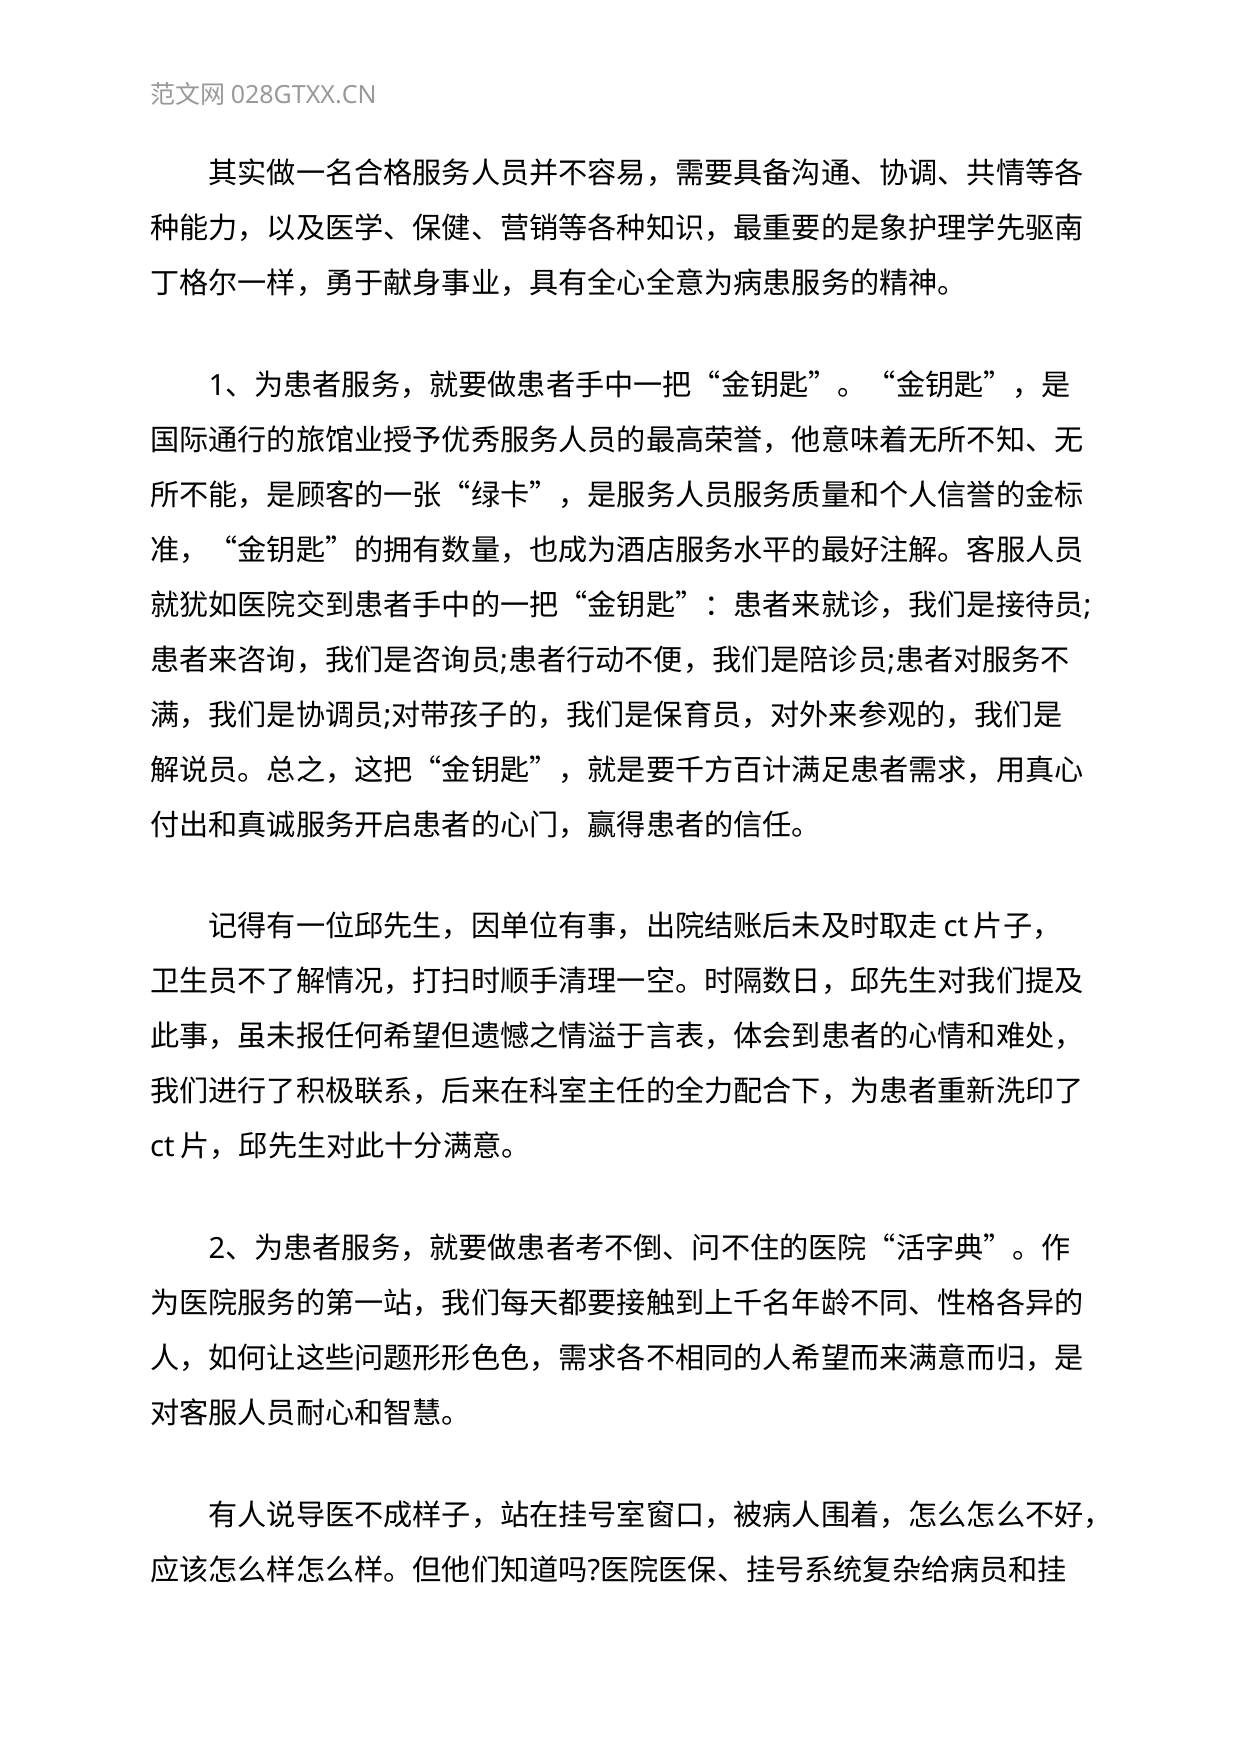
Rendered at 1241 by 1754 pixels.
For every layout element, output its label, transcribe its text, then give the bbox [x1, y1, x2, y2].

text 2、为患者服务，就要做患者考不倒、问不住的医院“活字典”。作为医院服务的第一站，我们每天都要接触到上千名年龄不同、性格各异的人，如何让这些问题形形色色，需求各不相同的人希望而来满意而归，是对客服人员耐心和智慧。 [150, 1224, 1090, 1432]
text 记得有一位邱先生，因单位有事，出院结账后未及时取走ct片子，卫生员不了解情况，打扫时顺手清理一空。时隔数日，邱先生对我们提及此事，虽未报任何希望但遗憾之情溢于言表，体会到患者的心情和难处，我们进行了积极联系，后来在科室主任的全力配合下，为患者重新洗印了ct片，邱先生对此十分满意。 [150, 903, 1090, 1165]
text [150, 1491, 1090, 1588]
text 其实做一名合格服务人员并不容易，需要具备沟通、协调、共情等各种能力，以及医学、保健、营销等各种知识，最重要的是象护理学先驱南丁格尔一样，勇于献身事业，具有全心全意为病患服务的精神。 [150, 150, 1090, 302]
text 1、为患者服务，就要做患者手中一把“金钥匙”。“金钥匙”，是国际通行的旅馆业授予优秀服务人员的最高荣誉，他意味着无所不知、无所不能，是顾客的一张“绿卡”，是服务人员服务质量和个人信誉的金标准，“金钥匙”的拥有数量，也成为酒店服务水平的最好注解。客服人员就犹如医院交到患者手中的一把“金钥匙”：患者来就诊，我们是接待员;患者来咨询，我们是咨询员;患者行动不便，我们是陪诊员;患者对服务不满，我们是协调员;对带孩子的，我们是保育员，对外来参观的，我们是解说员。总之，这把“金钥匙”，就是要千方百计满足患者需求，用真心付出和真诚服务开启患者的心门，赢得患者的信任。 [150, 362, 1090, 843]
